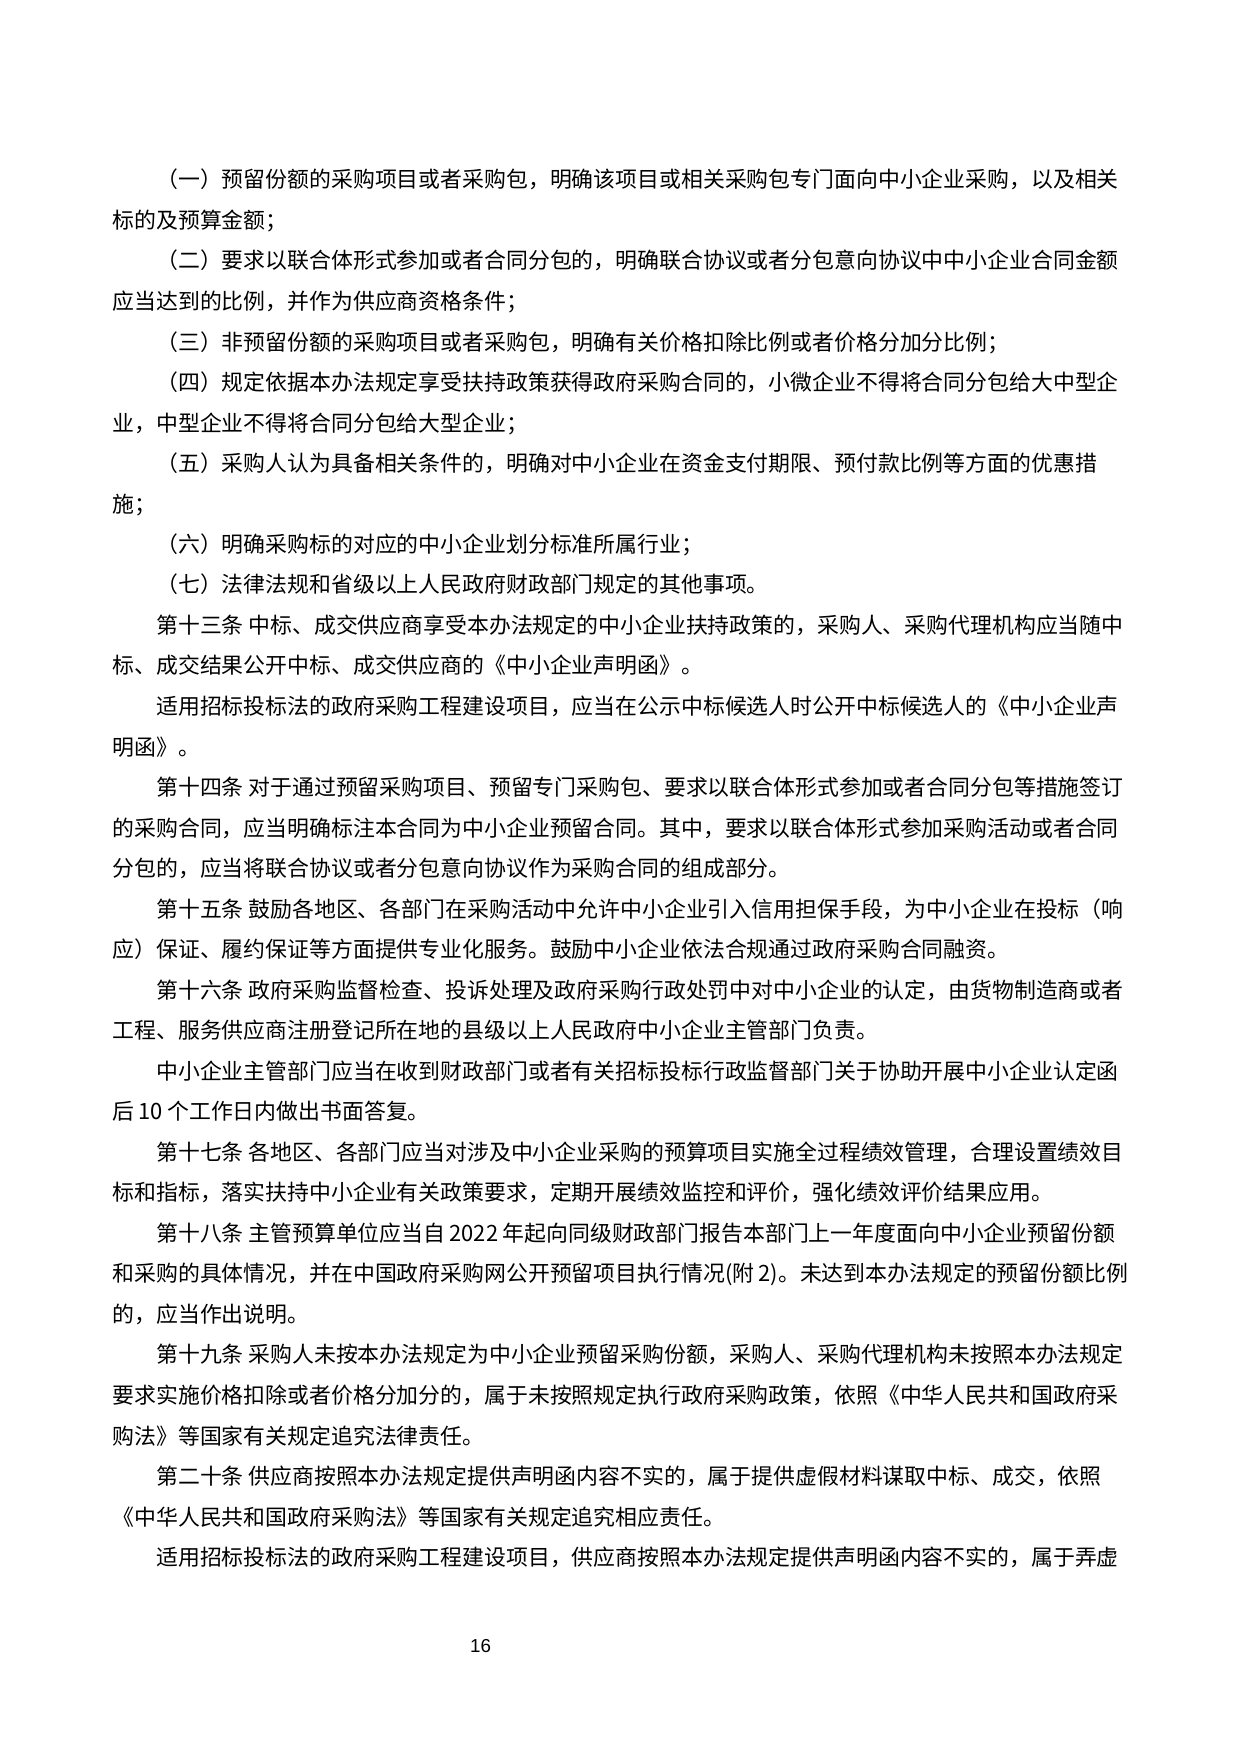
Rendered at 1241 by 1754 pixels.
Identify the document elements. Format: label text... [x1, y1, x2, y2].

text （四）规定依据本办法规定享受扶持政策获得政府采购合同的，小微企业不得将合同分包给大中型企业，中型企业不得将合同分包给大型企业； [112, 364, 1128, 438]
text （五）采购人认为具备相关条件的，明确对中小企业在资金支付期限、预付款比例等方面的优惠措施； [112, 446, 1128, 519]
text 第十八条 主管预算单位应当自2022年起向同级财政部门报告本部门上一年度面向中小企业预留份额和采购的具体情况，并在中国政府采购网公开预留项目执行情况(附2)。未达到本办法规定的预留份额比例的，应当作出说明。 [112, 1215, 1128, 1329]
text （二）要求以联合体形式参加或者合同分包的，明确联合协议或者分包意向协议中中小企业合同金额应当达到的比例，并作为供应商资格条件； [112, 243, 1128, 316]
text （一）预留份额的采购项目或者采购包，明确该项目或相关采购包专门面向中小企业采购，以及相关标的及预算金额； [112, 162, 1128, 235]
text 第二十条 供应商按照本办法规定提供声明函内容不实的，属于提供虚假材料谋取中标、成交，依照《中华人民共和国政府采购法》等国家有关规定追究相应责任。 [112, 1459, 1128, 1532]
text 第十九条 采购人未按本办法规定为中小企业预留采购份额，采购人、采购代理机构未按照本办法规定要求实施价格扣除或者价格分加分的，属于未按照规定执行政府采购政策，依照《中华人民共和国政府采购法》等国家有关规定追究法律责任。 [112, 1337, 1128, 1451]
text 中小企业主管部门应当在收到财政部门或者有关招标投标行政监督部门关于协助开展中小企业认定函后10个工作日内做出书面答复。 [112, 1053, 1128, 1126]
text （三）非预留份额的采购项目或者采购包，明确有关价格扣除比例或者价格分加分比例； [112, 324, 1128, 357]
text （七）法律法规和省级以上人民政府财政部门规定的其他事项。 [112, 567, 1128, 599]
text （六）明确采购标的对应的中小企业划分标准所属行业； [112, 527, 1128, 559]
text 第十五条 鼓励各地区、各部门在采购活动中允许中小企业引入信用担保手段，为中小企业在投标（响应）保证、履约保证等方面提供专业化服务。鼓励中小企业依法合规通过政府采购合同融资。 [112, 891, 1128, 964]
text 第十三条 中标、成交供应商享受本办法规定的中小企业扶持政策的，采购人、采购代理机构应当随中标、成交结果公开中标、成交供应商的《中小企业声明函》。 [112, 607, 1128, 681]
text 适用招标投标法的政府采购工程建设项目，应当在公示中标候选人时公开中标候选人的《中小企业声明函》。 [112, 688, 1128, 762]
text 第十四条 对于通过预留采购项目、预留专门采购包、要求以联合体形式参加或者合同分包等措施签订的采购合同，应当明确标注本合同为中小企业预留合同。其中，要求以联合体形式参加采购活动或者合同分包的，应当将联合协议或者分包意向协议作为采购合同的组成部分。 [112, 769, 1128, 883]
text 第十七条 各地区、各部门应当对涉及中小企业采购的预算项目实施全过程绩效管理，合理设置绩效目标和指标，落实扶持中小企业有关政策要求，定期开展绩效监控和评价，强化绩效评价结果应用。 [112, 1134, 1128, 1207]
text 第十六条 政府采购监督检查、投诉处理及政府采购行政处罚中对中小企业的认定，由货物制造商或者工程、服务供应商注册登记所在地的县级以上人民政府中小企业主管部门负责。 [112, 972, 1128, 1045]
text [112, 1540, 1128, 1572]
